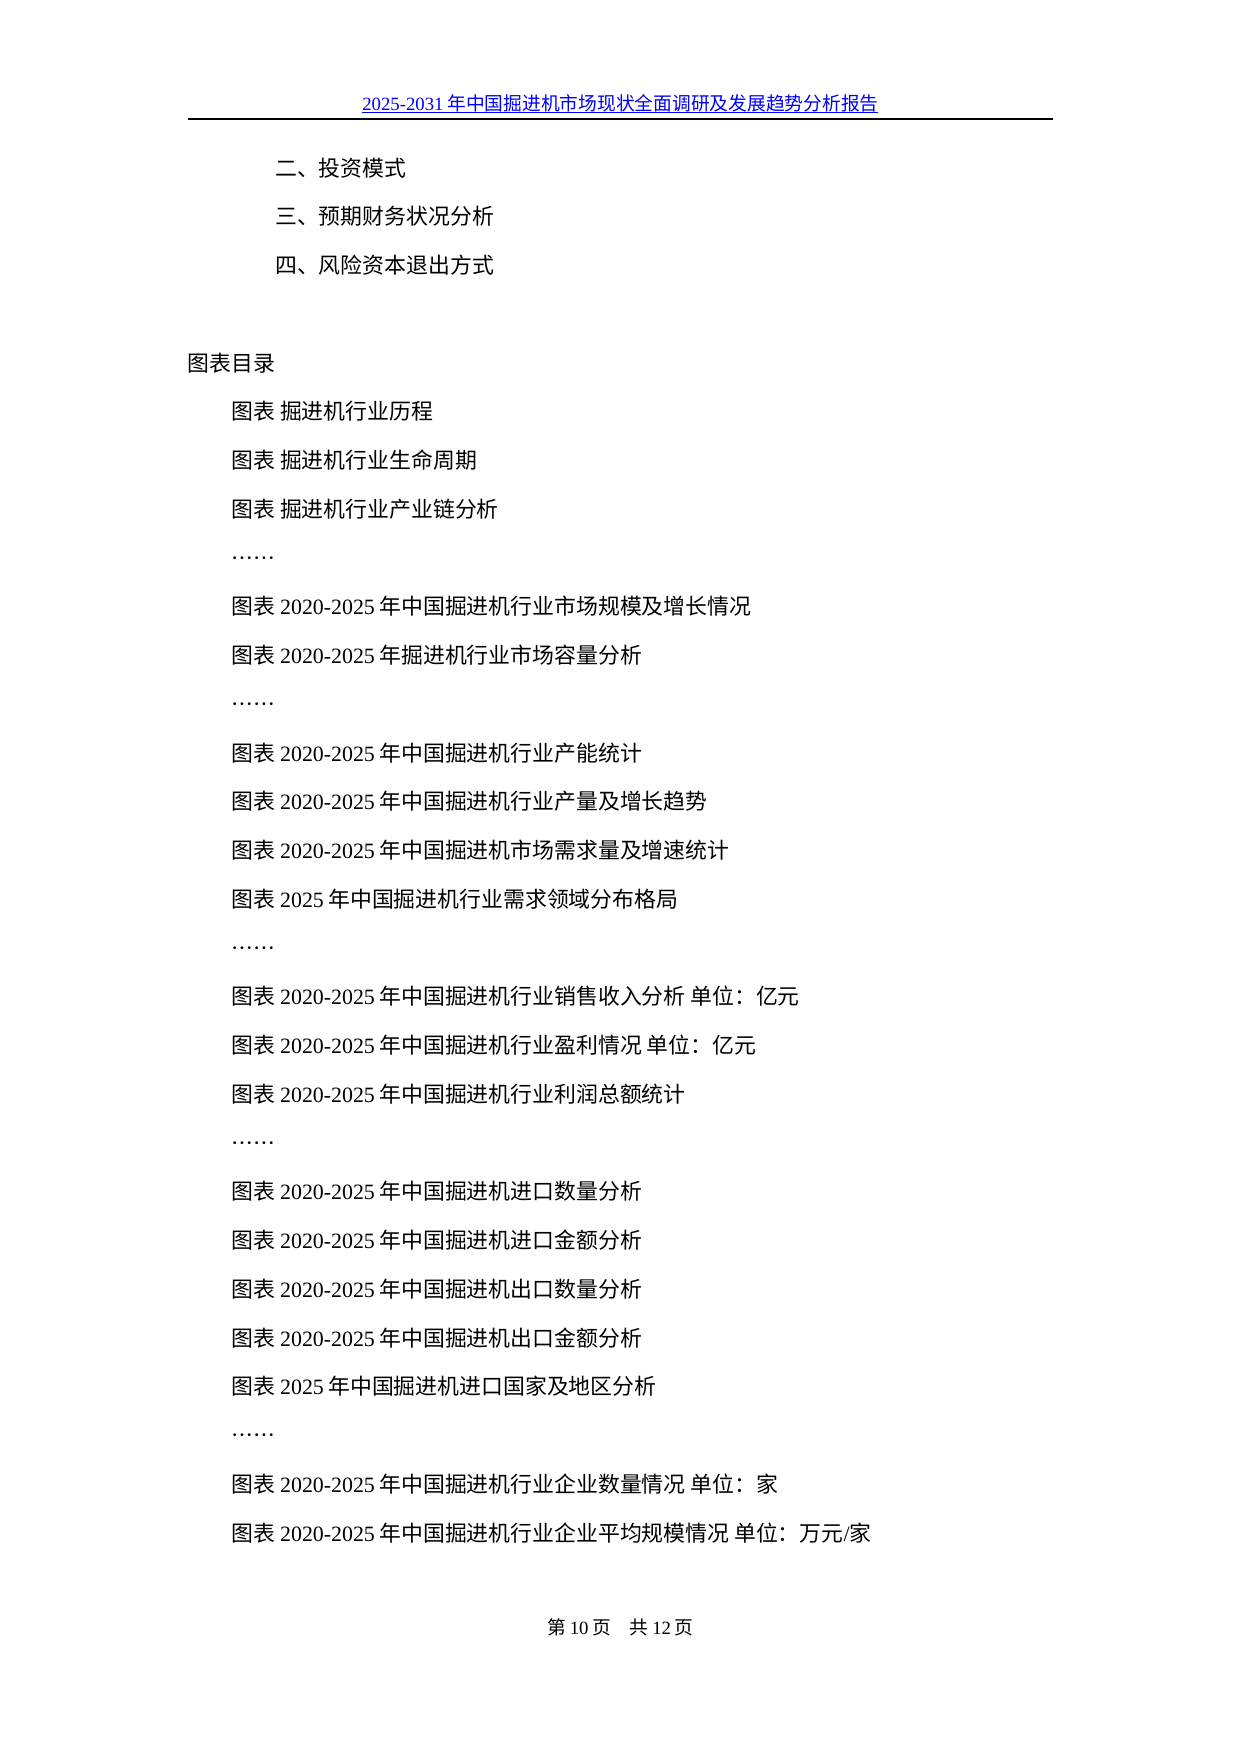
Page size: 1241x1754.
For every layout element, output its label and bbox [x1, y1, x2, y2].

text [187, 150, 1053, 1548]
